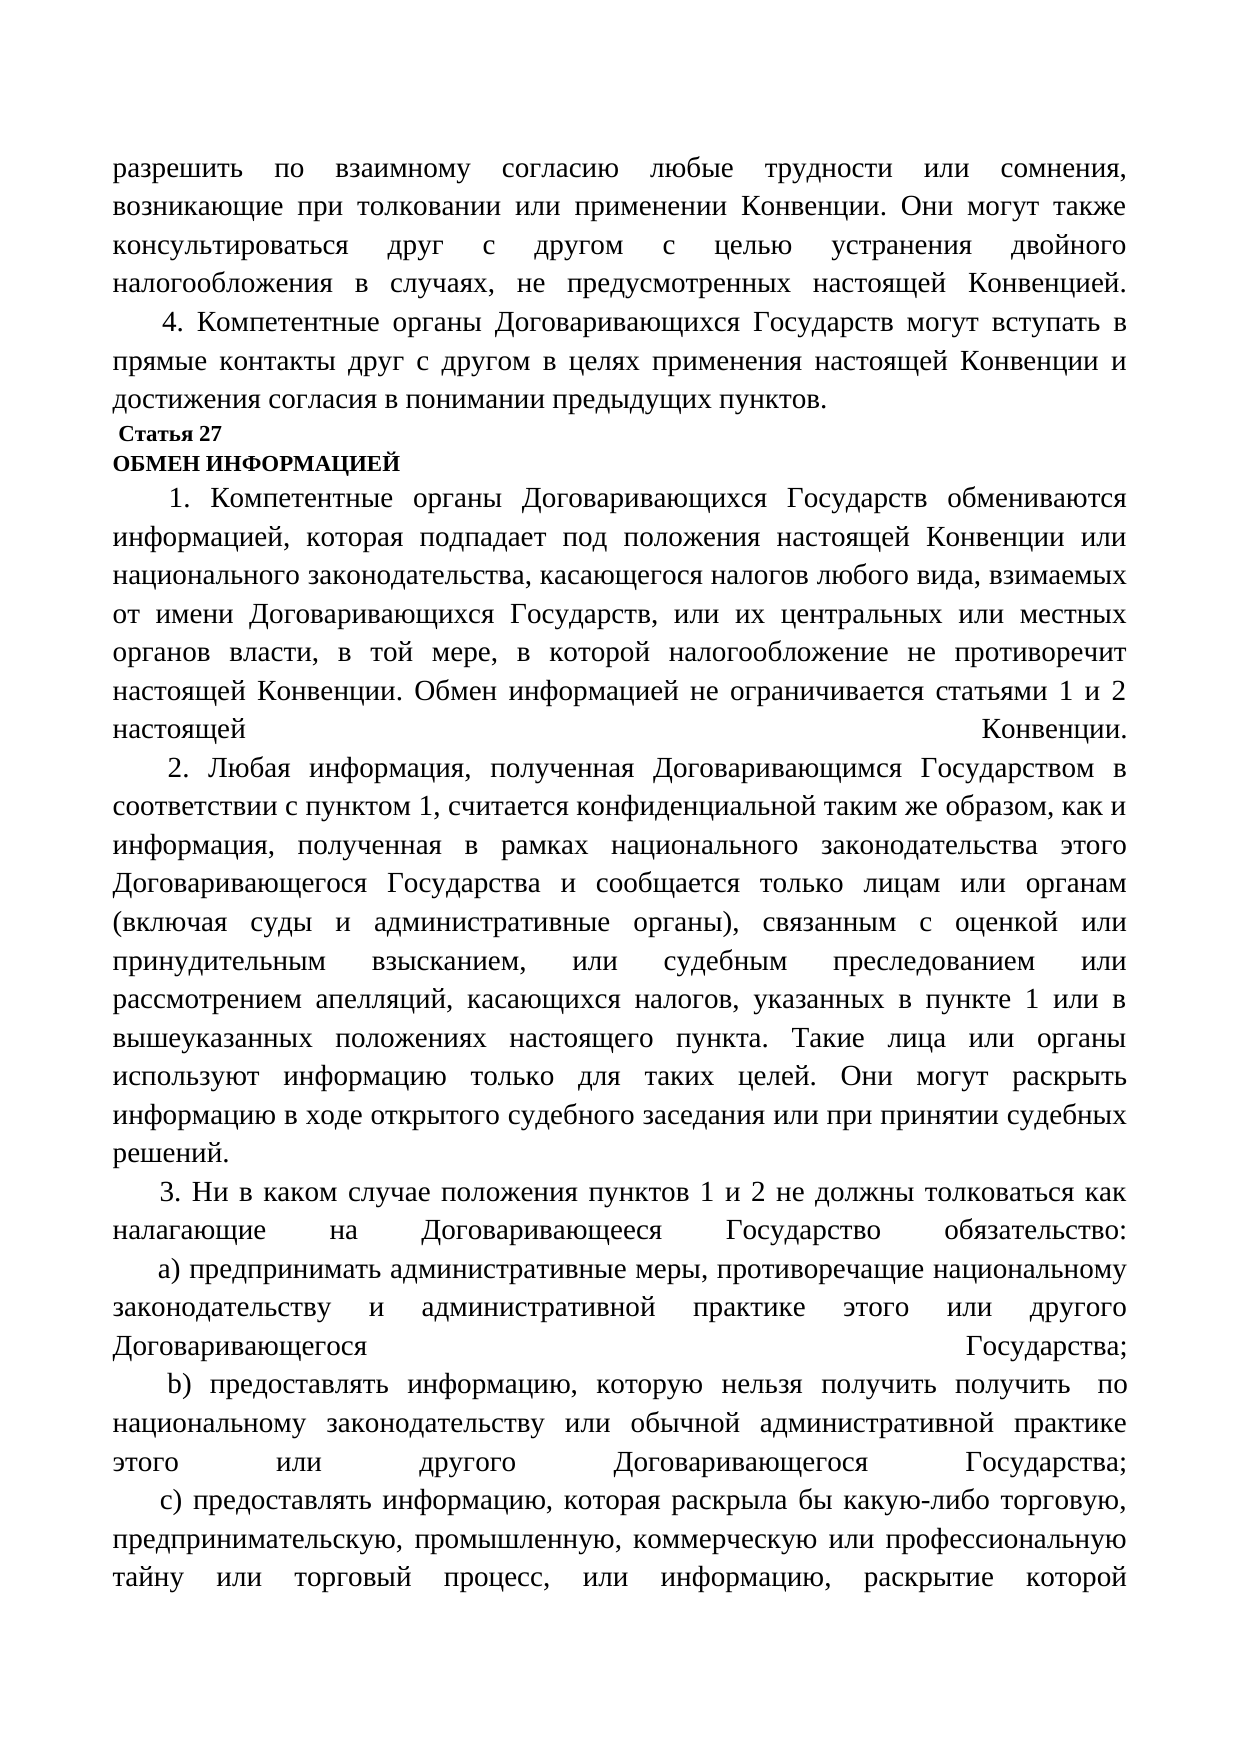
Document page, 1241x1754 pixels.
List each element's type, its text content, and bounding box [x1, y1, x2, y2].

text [112, 480, 1128, 1593]
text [112, 150, 1128, 415]
text Статья 27 ОБМЕН ИНФОРМАЦИЕЙ [112, 420, 1128, 476]
